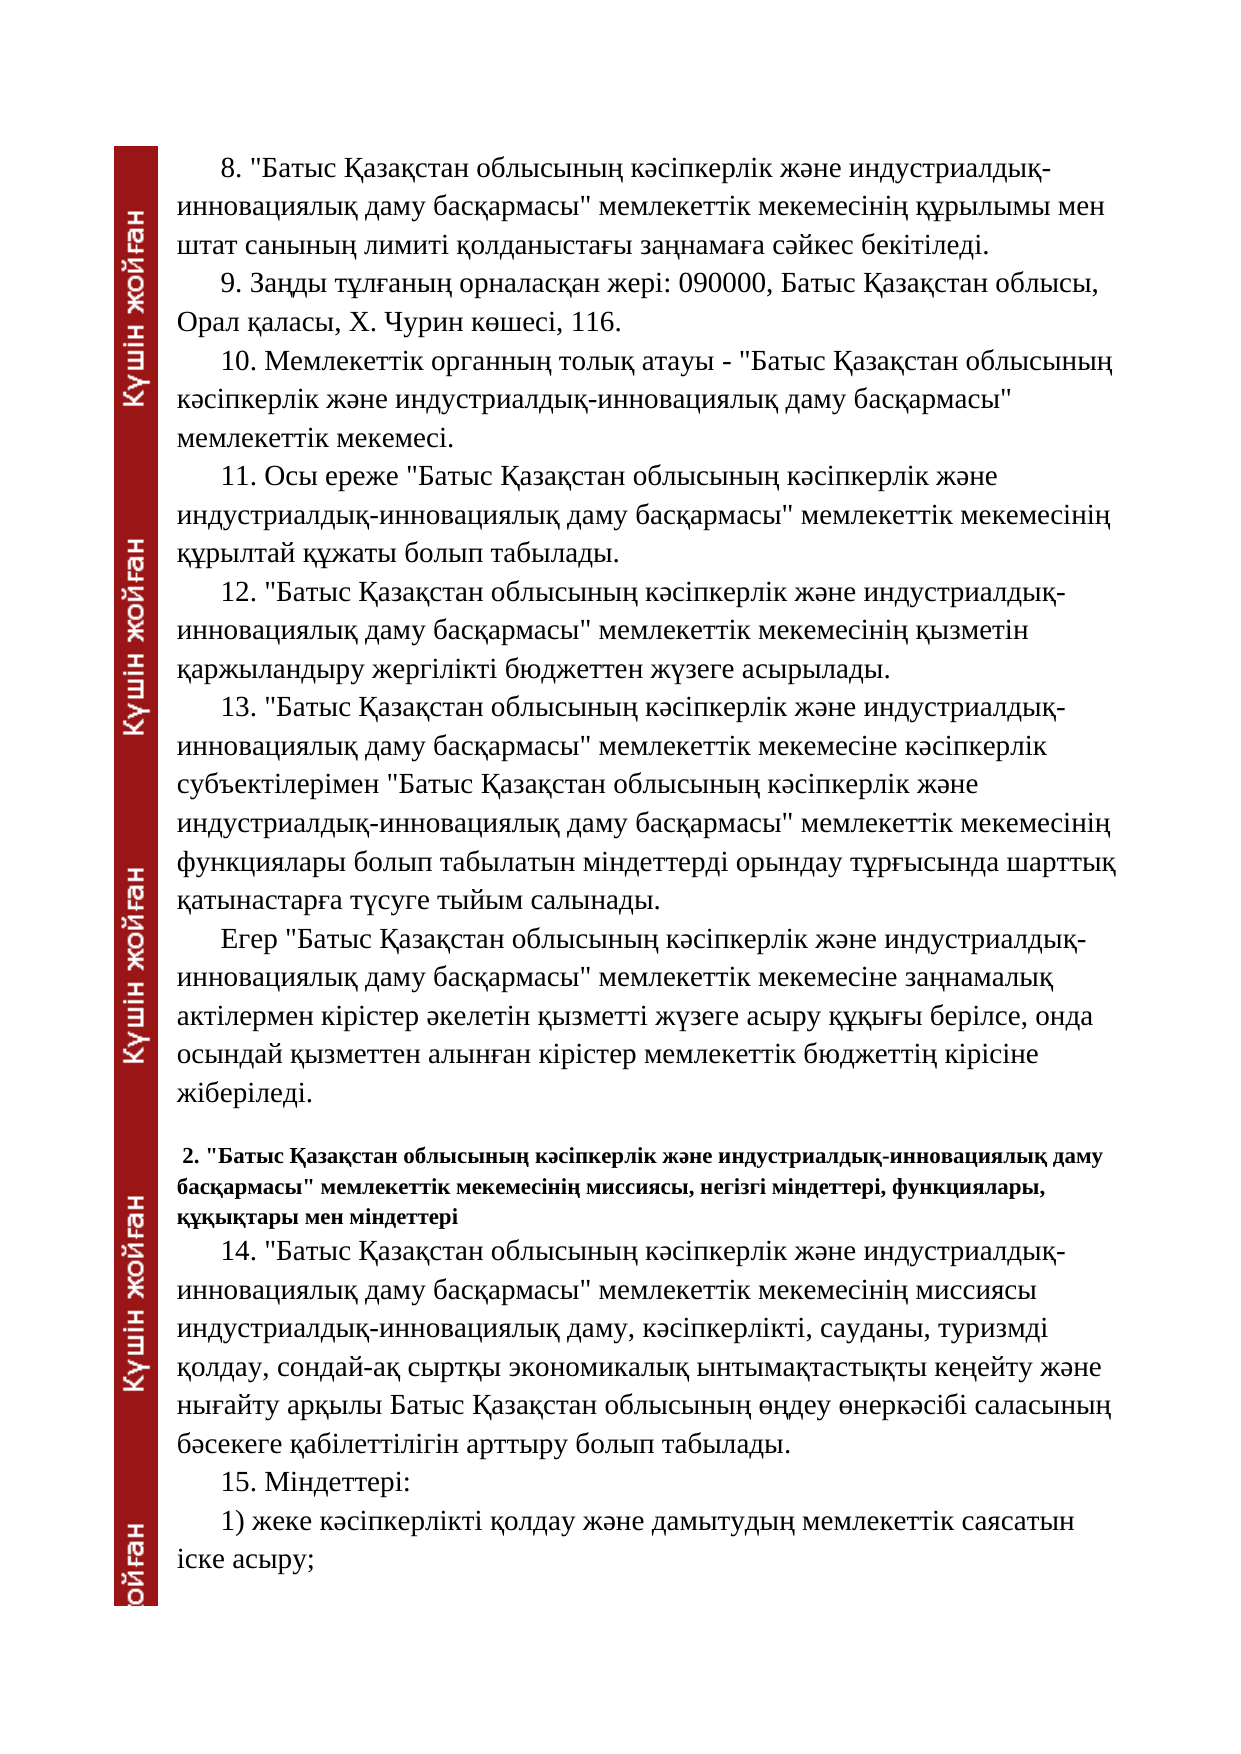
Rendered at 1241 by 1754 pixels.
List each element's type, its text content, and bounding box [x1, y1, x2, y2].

picture [114, 1575, 158, 1606]
picture [114, 146, 158, 150]
picture [114, 1229, 158, 1233]
text 2. "Батыс Қазақстан облысының кәсіпкерлік және индустриалдық-инновациялық даму басқармасы" мемлекеттік мекемесінің миссиясы, негізгі міндеттері, функциялары, құқықтары мен міндеттері [112, 1143, 1128, 1229]
picture [114, 1139, 158, 1143]
